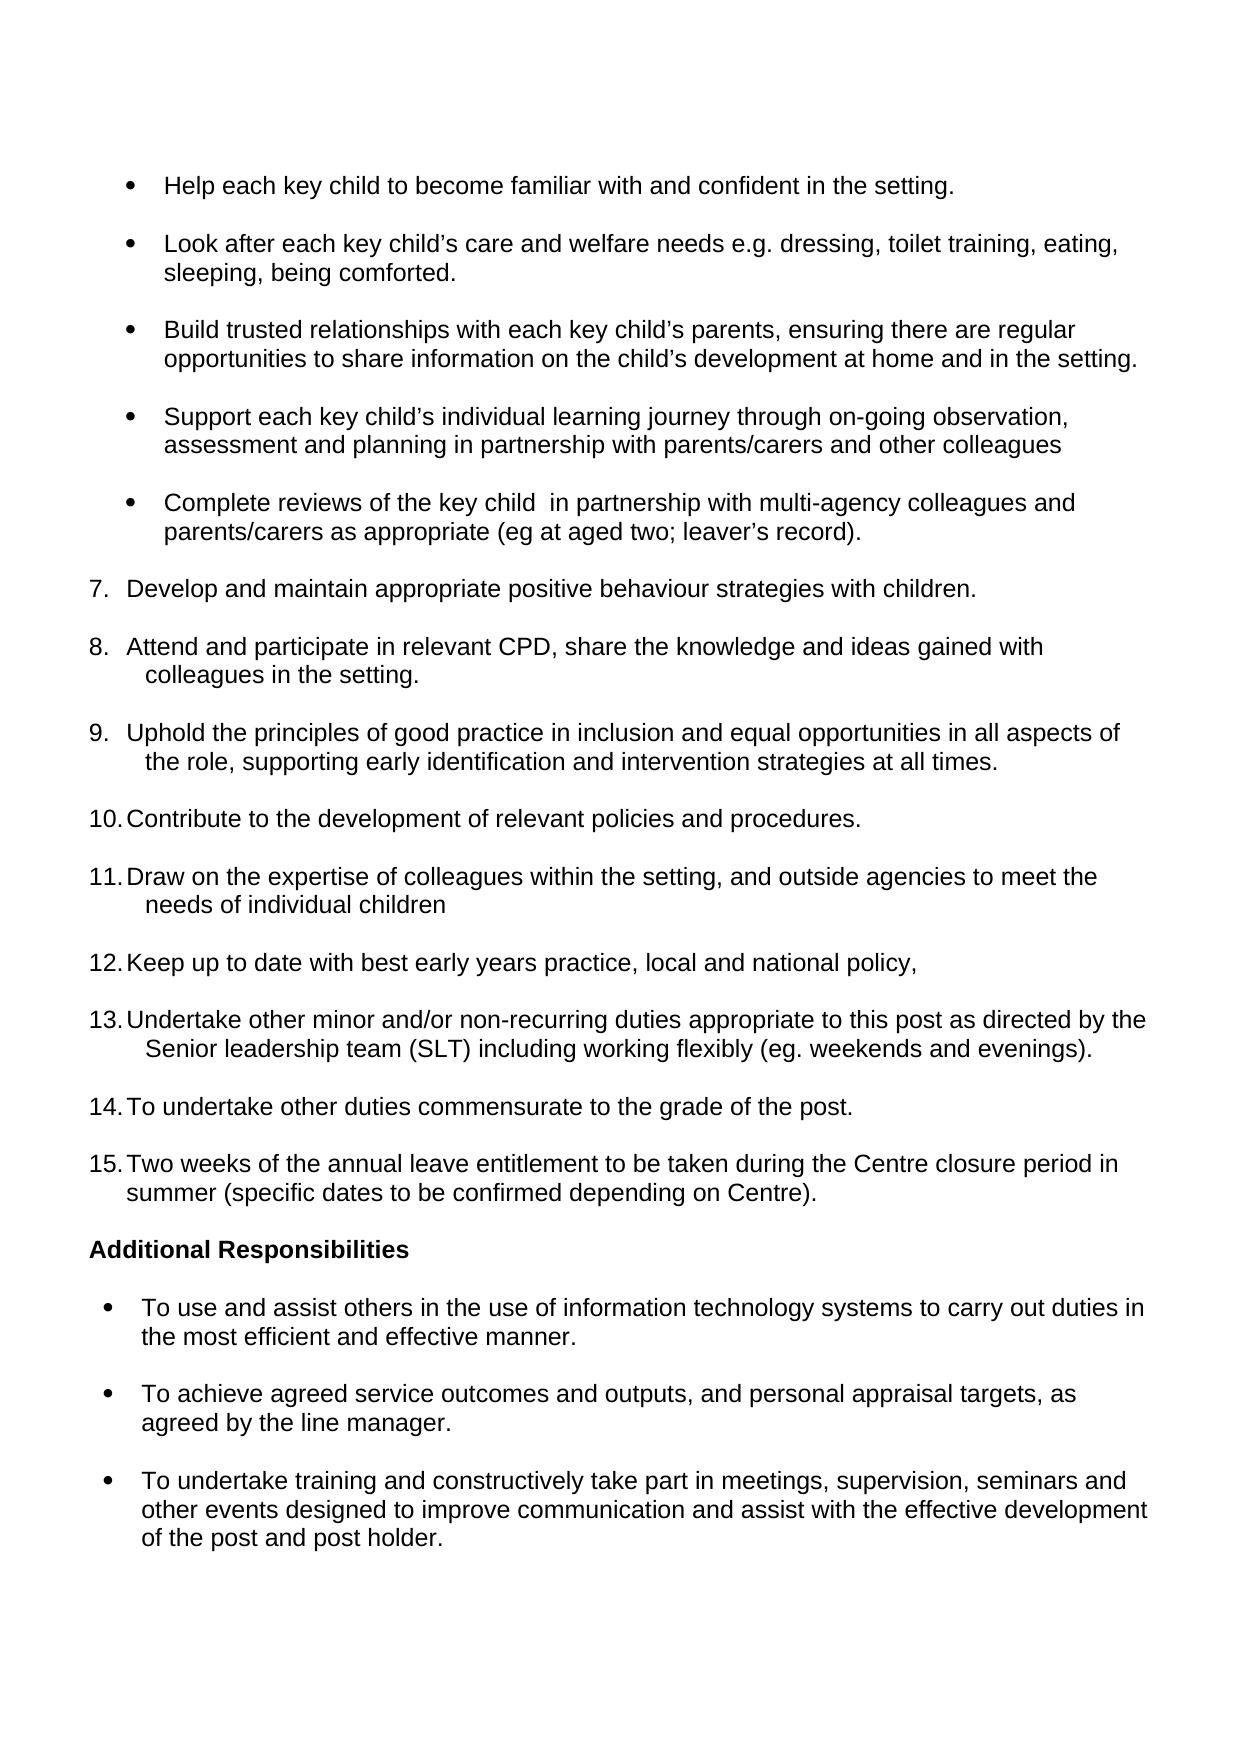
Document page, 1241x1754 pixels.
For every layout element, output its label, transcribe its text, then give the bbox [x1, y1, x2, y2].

list Attend and participate in relevant CPD, share the knowledge and ideas gained with colleagues in the setting. [89, 632, 1152, 689]
list To use and assist others in the use of information technology systems to carry out duties in the most efficient and effective manner. [103, 1293, 1152, 1351]
list Undertake other minor and/or non-recurring duties appropriate to this post as directed by the Senior leadership team (SLT) including working flexibly (eg. weekends and evenings). [89, 1006, 1152, 1063]
list To achieve agreed service outcomes and outputs, and personal appraisal targets, as agreed by the line manager. [103, 1379, 1152, 1437]
text Additional Responsibilities [89, 1236, 1152, 1264]
list Look after each key child’s care and welfare needs e.g. dressing, toilet training, eating, sleeping, being comforted. [126, 229, 1152, 286]
list Draw on the expertise of colleagues within the setting, and outside agencies to meet the needs of individual children [89, 862, 1152, 919]
list Build trusted relationships with each key child’s parents, ensuring there are regular opportunities to share information on the child’s development at home and in the setting. [126, 315, 1152, 373]
list Develop and maintain appropriate positive behaviour strategies with children. [89, 574, 1152, 603]
list Help each key child to become familiar with and confident in the setting. [126, 171, 1152, 200]
list Support each key child’s individual learning journey through on-going observation, assessment and planning in partnership with parents/carers and other colleagues [126, 402, 1152, 459]
list To undertake training and constructively take part in meetings, supervision, seminars and other events designed to improve communication and assist with the effective development of the post and post holder. [103, 1466, 1172, 1552]
list Complete reviews of the key child in partnership with multi-agency colleagues and parents/carers as appropriate (eg at aged two; leaver’s record). [126, 488, 1152, 546]
list Keep up to date with best early years practice, local and national policy, [89, 948, 1152, 977]
list Uphold the principles of good practice in inclusion and equal opportunities in all aspects of the role, supporting early identification and intervention strategies at all times. [89, 718, 1152, 776]
list Contribute to the development of relevant policies and procedures. [89, 804, 1152, 833]
list To undertake other duties commensurate to the grade of the post. [89, 1092, 1152, 1121]
list Two weeks of the annual leave entitlement to be taken during the Centre closure period in summer (specific dates to be confirmed depending on Centre). [89, 1149, 1152, 1207]
